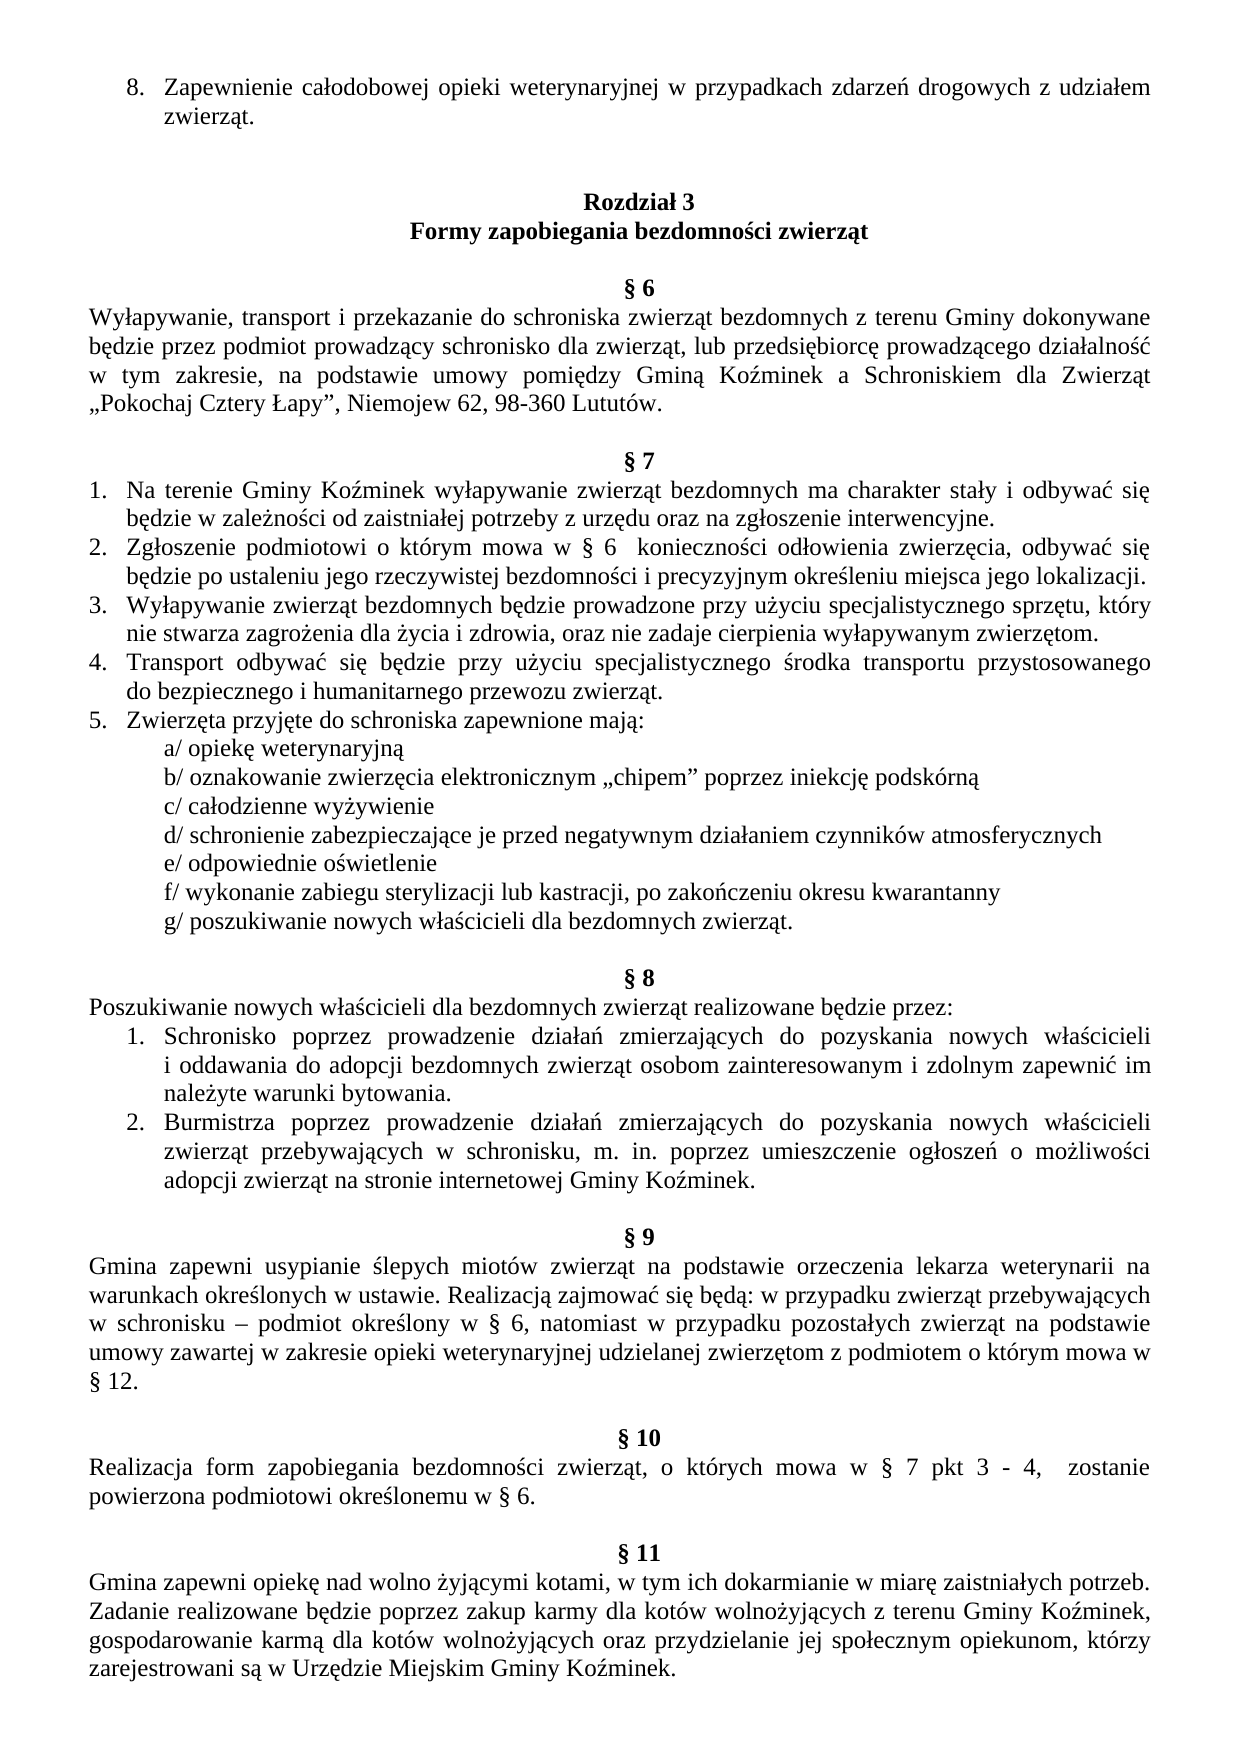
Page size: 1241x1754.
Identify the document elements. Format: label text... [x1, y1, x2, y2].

text Gmina zapewni usypianie ślepych miotów zwierząt na podstawie orzeczenia lekarza weterynarii na warunkach określonych w ustawie. Realizacją zajmować się będą: w przypadku zwierząt przebywających w schronisku – podmiot określony w § 6, natomiast w przypadku pozostałych zwierząt na podstawie umowy zawartej w zakresie opieki weterynaryjnej udzielanej zwierzętom z podmiotem o którym mowa w § 12. [89, 1251, 1152, 1395]
text a/ opiekę weterynaryjną [164, 733, 1152, 762]
list Zwierzęta przyjęte do schroniska zapewnione mają: [89, 705, 1152, 733]
text Gmina zapewni opiekę nad wolno żyjącymi kotami, w tym ich dokarmianie w miarę zaistniałych potrzeb. Zadanie realizowane będzie poprzez zakup karmy dla kotów wolnożyjących z terenu Gminy Koźminek, gospodarowanie karmą dla kotów wolnożyjących oraz przydzielanie jej społecznym opiekunom, którzy zarejestrowani są w Urzędzie Miejskim Gminy Koźminek. [89, 1567, 1152, 1682]
text § 8 [126, 963, 1152, 992]
text c/ całodzienne wyżywienie [164, 791, 1152, 820]
list Schronisko poprzez prowadzenie działań zmierzających do pozyskania nowych właścicieli i oddawania do adopcji bezdomnych zwierząt osobom zainteresowanym i zdolnym zapewnić im należyte warunki bytowania. [126, 1021, 1152, 1107]
list Transport odbywać się będzie przy użyciu specjalistycznego środka transportu przystosowanego do bezpiecznego i humanitarnego przewozu zwierząt. [89, 647, 1152, 705]
text § 10 [126, 1423, 1152, 1452]
list Wyłapywanie zwierząt bezdomnych będzie prowadzone przy użyciu specjalistycznego sprzętu, który nie stwarza zagrożenia dla życia i zdrowia, oraz nie zadaje cierpienia wyłapywanym zwierzętom. [89, 590, 1152, 647]
list Na terenie Gminy Koźminek wyłapywanie zwierząt bezdomnych ma charakter stały i odbywać się będzie w zależności od zaistniałej potrzeby z urzędu oraz na zgłoszenie interwencyjne. [89, 475, 1152, 532]
list Zgłoszenie podmiotowi o którym mowa w § 6 konieczności odłowienia zwierzęcia, odbywać się będzie po ustaleniu jego rzeczywistej bezdomności i precyzyjnym określeniu miejsca jego lokalizacji. [89, 532, 1152, 590]
list Zapewnienie całodobowej opieki weterynaryjnej w przypadkach zdarzeń drogowych z udziałem zwierząt. [126, 72, 1152, 130]
text Poszukiwanie nowych właścicieli dla bezdomnych zwierząt realizowane będzie przez: [89, 992, 1152, 1021]
text d/ schronienie zabezpieczające je przed negatywnym działaniem czynników atmosferycznych [164, 820, 1152, 848]
text § 7 [126, 446, 1152, 475]
text f/ wykonanie zabiegu sterylizacji lub kastracji, po zakończeniu okresu kwarantanny [164, 877, 1152, 906]
text Formy zapobiegania bezdomności zwierząt [126, 216, 1152, 245]
text Realizacja form zapobiegania bezdomności zwierząt, o których mowa w § 7 pkt 3 - 4, zostanie powierzona podmiotowi określonemu w § 6. [89, 1452, 1152, 1510]
text e/ odpowiednie oświetlenie [164, 848, 1152, 877]
text § 6 [126, 273, 1152, 302]
text § 11 [126, 1538, 1152, 1567]
text Wyłapywanie, transport i przekazanie do schroniska zwierząt bezdomnych z terenu Gminy dokonywane będzie przez podmiot prowadzący schronisko dla zwierząt, lub przedsiębiorcę prowadzącego działalność w tym zakresie, na podstawie umowy pomiędzy Gminą Koźminek a Schroniskiem dla Zwierząt „Pokochaj Cztery Łapy”, Niemojew 62, 98-360 Lututów. [89, 302, 1152, 417]
list Burmistrza poprzez prowadzenie działań zmierzających do pozyskania nowych właścicieli zwierząt przebywających w schronisku, m. in. poprzez umieszczenie ogłoszeń o możliwości adopcji zwierząt na stronie internetowej Gminy Koźminek. [126, 1107, 1152, 1193]
text Rozdział 3 [126, 187, 1152, 216]
text g/ poszukiwanie nowych właścicieli dla bezdomnych zwierząt. [164, 906, 1152, 935]
text § 9 [126, 1222, 1152, 1251]
text b/ oznakowanie zwierzęcia elektronicznym „chipem” poprzez iniekcję podskórną [164, 762, 1152, 791]
